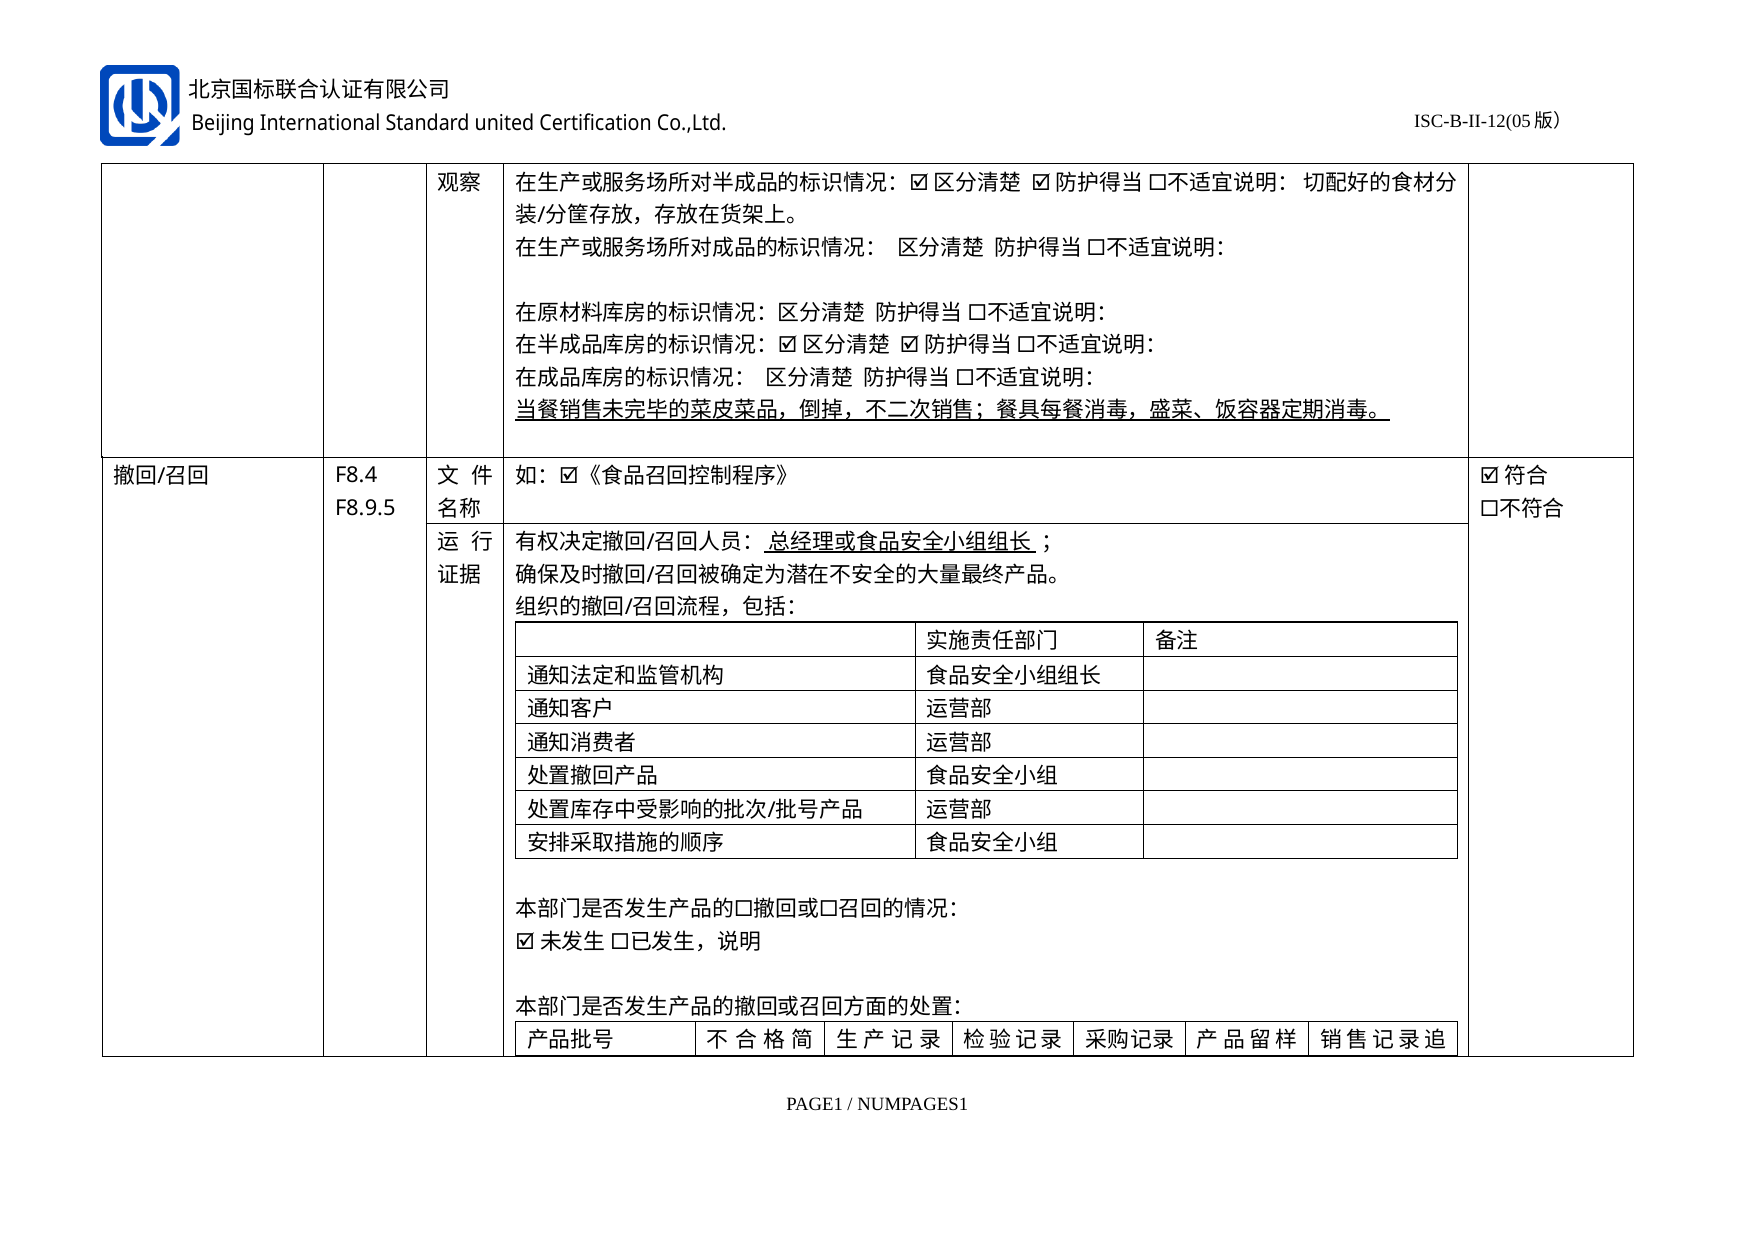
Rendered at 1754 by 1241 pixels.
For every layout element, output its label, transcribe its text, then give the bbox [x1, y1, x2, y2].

picture [100, 65, 180, 146]
table_cell 撤回/召回 [103, 458, 323, 1056]
table_cell 如：《食品召回控制程序》 [504, 458, 1468, 523]
table_cell F8.4 F8.9.5 [324, 458, 426, 1056]
table_cell 运行证据 [427, 524, 503, 1056]
table_cell 现场观察 [427, 164, 503, 457]
table_cell 符合 不符合 [1469, 458, 1633, 1056]
table_cell 文件名称 [427, 458, 503, 523]
